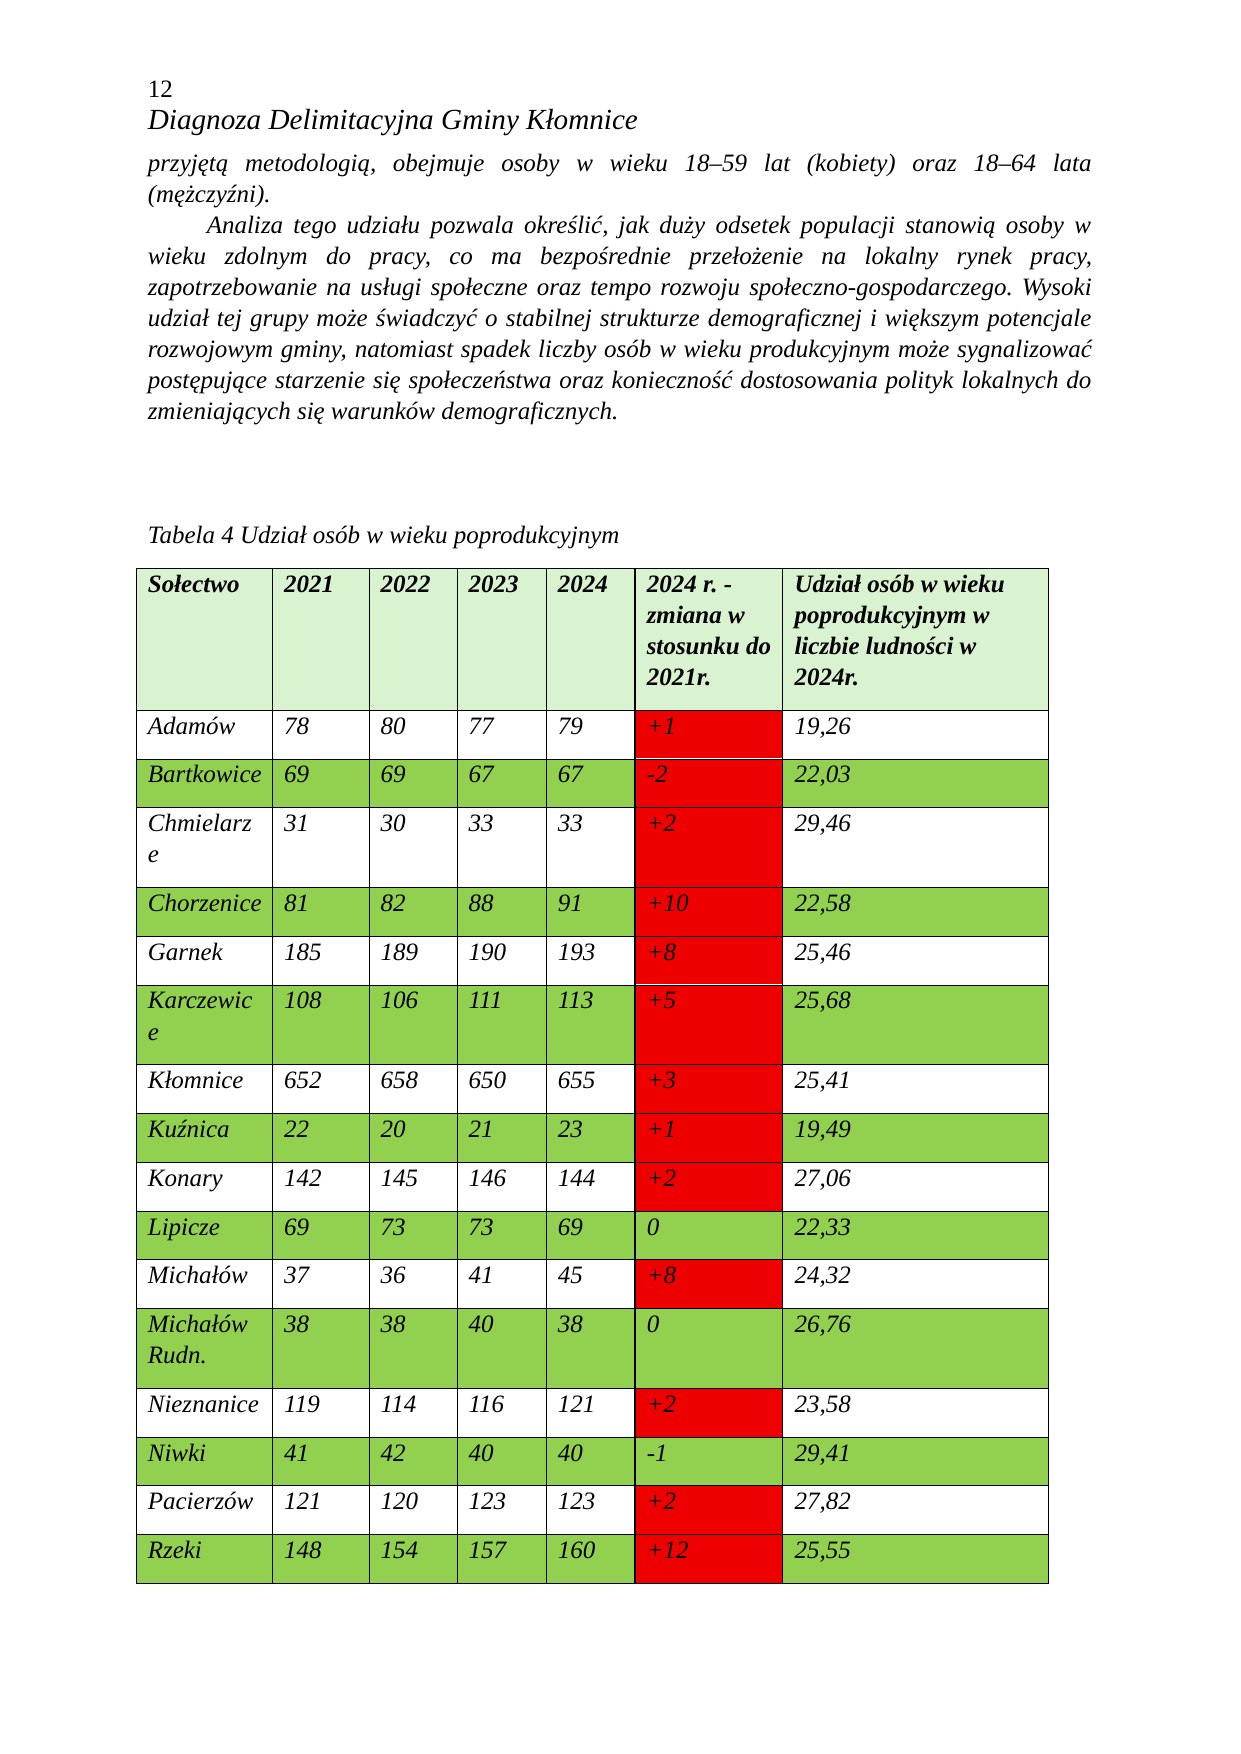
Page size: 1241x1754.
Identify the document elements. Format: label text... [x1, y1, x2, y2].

table_cell +2 [636, 1163, 782, 1211]
table_cell 0 [636, 1309, 782, 1388]
table_cell 111 [458, 986, 546, 1064]
table_cell 36 [370, 1260, 457, 1308]
table_cell 78 [273, 711, 369, 758]
table_header 2022 [370, 569, 457, 710]
table_cell Nieznanice [137, 1389, 272, 1437]
table_cell 22,33 [783, 1212, 1048, 1259]
table_cell 40 [547, 1438, 634, 1485]
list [148, 148, 1093, 207]
table_cell 116 [458, 1389, 546, 1437]
table_cell 160 [547, 1535, 634, 1583]
table_cell 38 [273, 1309, 369, 1388]
table_cell +1 [636, 1114, 782, 1162]
table_cell 67 [547, 760, 634, 807]
table_cell +10 [636, 888, 782, 936]
table_cell 19,49 [783, 1114, 1048, 1162]
table_cell 30 [370, 808, 457, 887]
table_cell +3 [636, 1065, 782, 1113]
table_cell 123 [547, 1486, 634, 1534]
table_cell 189 [370, 937, 457, 984]
table_cell Adamów [137, 711, 272, 758]
table_cell 27,06 [783, 1163, 1048, 1211]
table_cell 41 [273, 1438, 369, 1485]
table_cell 19,26 [783, 711, 1048, 758]
table_cell 25,41 [783, 1065, 1048, 1113]
table_cell 190 [458, 937, 546, 984]
table_cell +5 [636, 986, 782, 1064]
table_cell 655 [547, 1065, 634, 1113]
table_cell 108 [273, 986, 369, 1064]
table_cell 41 [458, 1260, 546, 1308]
table_cell 27,82 [783, 1486, 1048, 1534]
table_header Udział osób w wieku poprodukcyjnym w liczbie ludności w 2024r. [783, 569, 1048, 710]
table_cell +1 [636, 711, 782, 758]
table_cell 113 [547, 986, 634, 1064]
table_cell Chorzenice [137, 888, 272, 936]
table_cell 0 [636, 1212, 782, 1259]
table_cell +2 [636, 1389, 782, 1437]
table_cell 119 [273, 1389, 369, 1437]
table_cell +8 [636, 1260, 782, 1308]
table_cell 193 [547, 937, 634, 984]
table_cell -1 [636, 1438, 782, 1485]
table_cell 25,68 [783, 986, 1048, 1064]
table_cell Pacierzów [137, 1486, 272, 1534]
table_cell 77 [458, 711, 546, 758]
table_cell Rzeki [137, 1535, 272, 1583]
table_cell 142 [273, 1163, 369, 1211]
table_cell 88 [458, 888, 546, 936]
table_cell 29,46 [783, 808, 1048, 887]
table_cell Michałów Rudn. [137, 1309, 272, 1388]
table_cell 82 [370, 888, 457, 936]
table_cell 69 [547, 1212, 634, 1259]
table_cell 658 [370, 1065, 457, 1113]
table_cell +2 [636, 808, 782, 887]
table_cell 21 [458, 1114, 546, 1162]
table_cell -2 [636, 760, 782, 807]
table_cell 650 [458, 1065, 546, 1113]
table_cell Bartkowice [137, 760, 272, 807]
table_cell 146 [458, 1163, 546, 1211]
table_cell 652 [273, 1065, 369, 1113]
table_cell Niwki [137, 1438, 272, 1485]
table_cell 114 [370, 1389, 457, 1437]
table_cell 73 [458, 1212, 546, 1259]
table_cell 29,41 [783, 1438, 1048, 1485]
table_cell 69 [273, 1212, 369, 1259]
table_cell 67 [458, 760, 546, 807]
table_cell 69 [370, 760, 457, 807]
table_cell Garnek [137, 937, 272, 984]
table_header Sołectwo [137, 569, 272, 710]
table_cell 33 [547, 808, 634, 887]
table_cell 25,55 [783, 1535, 1048, 1583]
table_cell 144 [547, 1163, 634, 1211]
table_cell 154 [370, 1535, 457, 1583]
table_header 2024 r. -zmiana w stosunku do 2021r. [636, 569, 782, 710]
table_cell 79 [547, 711, 634, 758]
table_cell 26,76 [783, 1309, 1048, 1388]
table_cell 148 [273, 1535, 369, 1583]
table_cell +8 [636, 937, 782, 984]
table_cell 121 [547, 1389, 634, 1437]
table_cell Konary [137, 1163, 272, 1211]
table_cell 20 [370, 1114, 457, 1162]
table_cell Chmielarze [137, 808, 272, 887]
table_cell 157 [458, 1535, 546, 1583]
table_cell 37 [273, 1260, 369, 1308]
table_cell 69 [273, 760, 369, 807]
table_cell 22 [273, 1114, 369, 1162]
table_cell 33 [458, 808, 546, 887]
table_header 2021 [273, 569, 369, 710]
table_cell 25,46 [783, 937, 1048, 984]
table_cell 24,32 [783, 1260, 1048, 1308]
list Analiza tego udziału pozwala określić, jak duży odsetek populacji stanowią osoby w wieku zdolnym do pracy, co ma bezpośrednie przełożenie na lokalny rynek pracy, zapotrzebowanie na usługi społeczne oraz tempo rozwoju społeczno-gospodarczego. Wysoki udział tej grupy może świadczyć o stabilnej strukturze demograficznej i większym potencjale rozwojowym gminy, natomiast spadek liczby osób w wieku produkcyjnym może sygnalizować postępujące starzenie się społeczeństwa oraz konieczność dostosowania polityk lokalnych do zmieniających się warunków demograficznych. [148, 210, 1093, 425]
table_cell Kłomnice [137, 1065, 272, 1113]
table_cell Karczewice [137, 986, 272, 1064]
table_cell 120 [370, 1486, 457, 1534]
table_cell Lipicze [137, 1212, 272, 1259]
table_cell 81 [273, 888, 369, 936]
table_cell 23 [547, 1114, 634, 1162]
table_cell 38 [547, 1309, 634, 1388]
table_cell 45 [547, 1260, 634, 1308]
table_cell 80 [370, 711, 457, 758]
table_cell 145 [370, 1163, 457, 1211]
table_cell 185 [273, 937, 369, 984]
table_cell +12 [636, 1535, 782, 1583]
table_cell 121 [273, 1486, 369, 1534]
table_cell 73 [370, 1212, 457, 1259]
table_cell 40 [458, 1309, 546, 1388]
table_header 2023 [458, 569, 546, 710]
table_cell Michałów [137, 1260, 272, 1308]
table_cell 40 [458, 1438, 546, 1485]
table_cell 123 [458, 1486, 546, 1534]
table_cell 91 [547, 888, 634, 936]
table_header 2024 [547, 569, 634, 710]
table_cell Kuźnica [137, 1114, 272, 1162]
table_cell 23,58 [783, 1389, 1048, 1437]
table_cell 22,03 [783, 760, 1048, 807]
table_cell 31 [273, 808, 369, 887]
table_cell 106 [370, 986, 457, 1064]
table_cell 42 [370, 1438, 457, 1485]
list Tabela 4 Udział osób w wieku poprodukcyjnym [148, 520, 1093, 549]
table_cell 38 [370, 1309, 457, 1388]
table_cell +2 [636, 1486, 782, 1534]
table_cell 22,58 [783, 888, 1048, 936]
